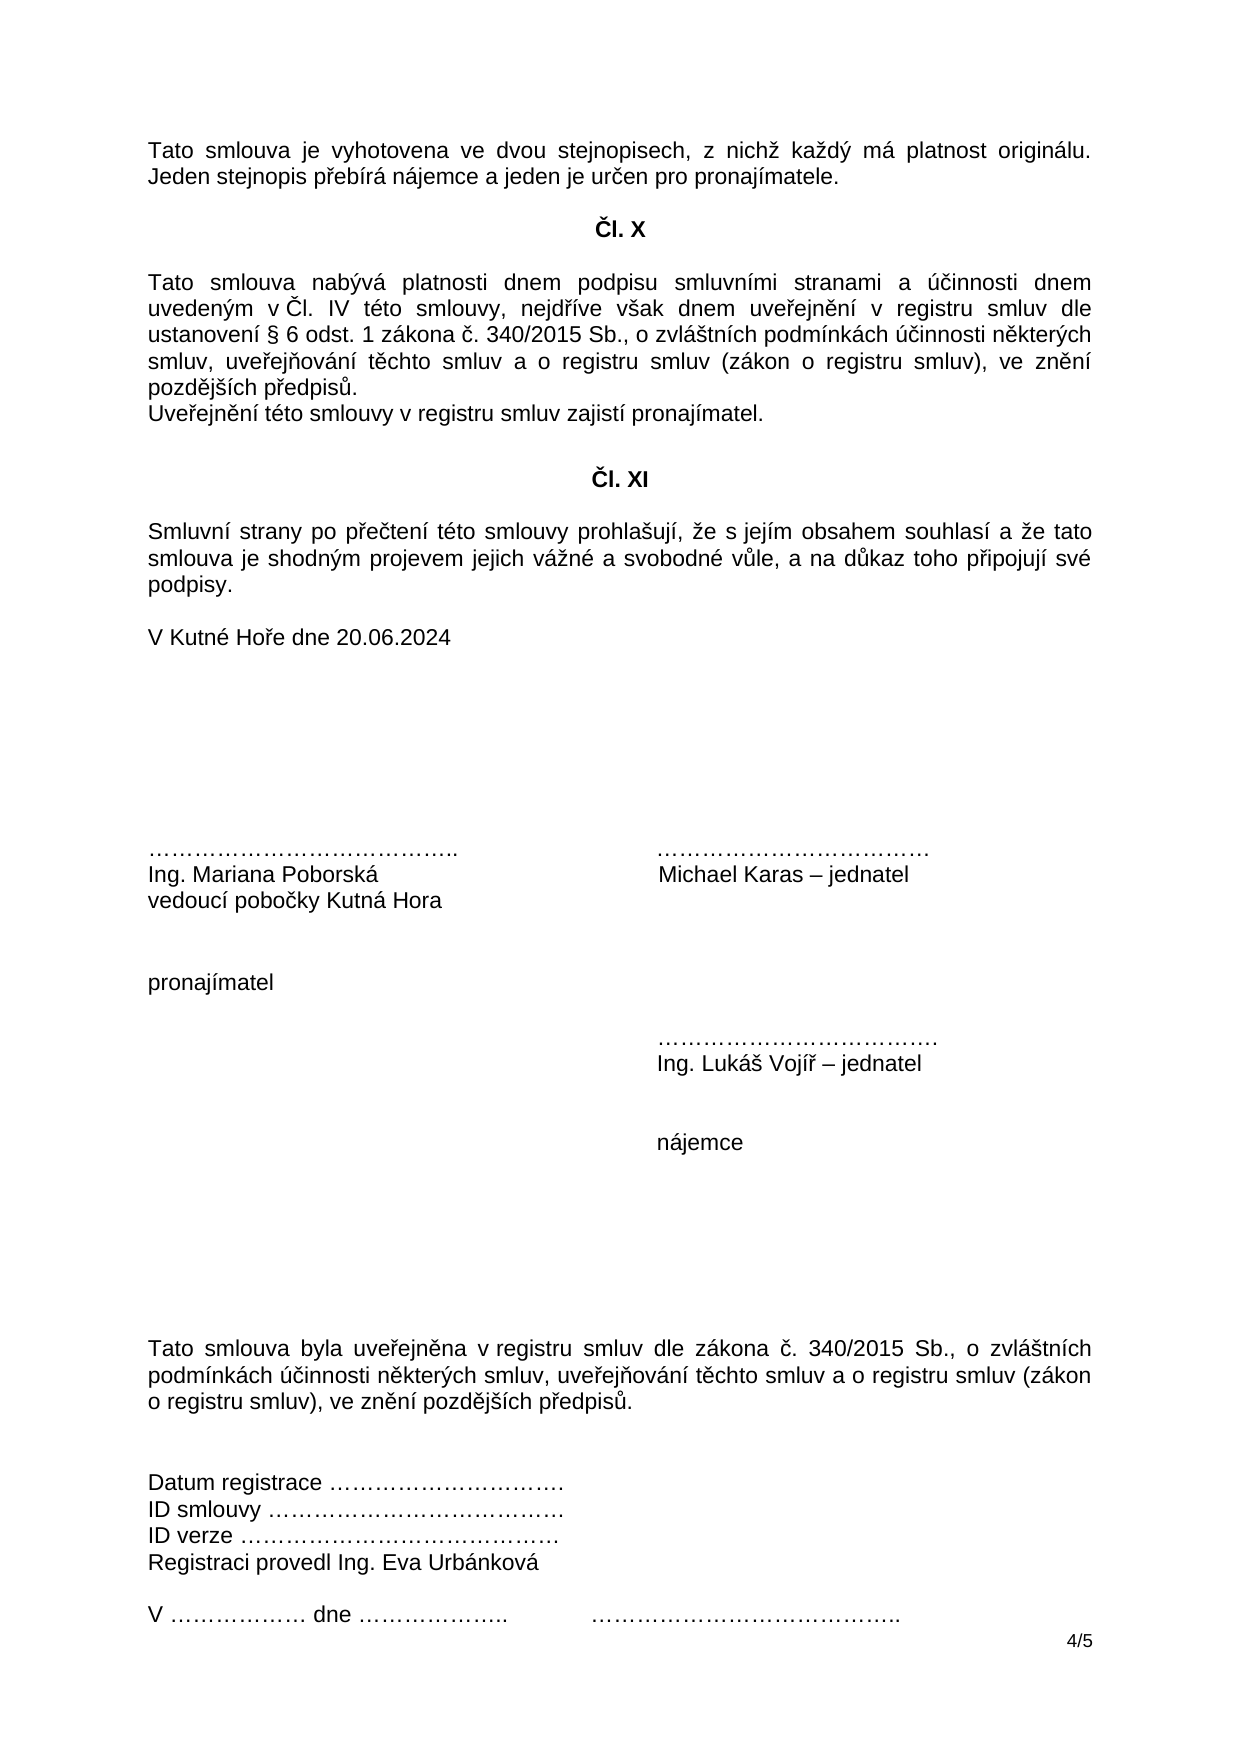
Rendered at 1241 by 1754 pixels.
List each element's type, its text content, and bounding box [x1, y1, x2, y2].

text Ing. Mariana Poborská Michael Karas – jednatel [148, 861, 1092, 887]
text vedoucí pobočky Kutná Hora [148, 887, 1092, 913]
text Tato smlouva je vyhotovena ve dvou stejnopisech, z nichž každý má platnost originálu. Jeden stejnopis přebírá nájemce a jeden je určen pro pronajímatele. [148, 137, 1092, 189]
text Čl. X [148, 216, 1092, 242]
text ID smlouvy ………………………………… [148, 1496, 1092, 1522]
text Registraci provedl Ing. Eva Urbánková [148, 1548, 1092, 1575]
text Tato smlouva nabývá platnosti dnem podpisu smluvními stranami a účinnosti dnem uvedeným v Čl. IV této smlouvy, nejdříve však dnem uveřejnění v registru smluv dle ustanovení § 6 odst. 1 zákona č. 340/2015 Sb., o zvláštních podmínkách účinnosti některých smluv, uveřejňování těchto smluv a o registru smluv (zákon o registru smluv), ve znění pozdějších předpisů. [148, 268, 1092, 400]
text pronajímatel [148, 969, 1092, 995]
text nájemce [148, 1129, 1092, 1156]
text V Kutné Hoře dne 20.06.2024 [148, 624, 1092, 650]
text ………………………………….. ……………………………… [148, 834, 1092, 861]
text Uveřejnění této smlouvy v registru smluv zajistí pronajímatel. [148, 400, 1092, 427]
text ………………………………. [148, 1024, 1092, 1050]
text Ing. Lukáš Vojíř – jednatel [148, 1050, 1092, 1076]
text Smluvní strany po přečtení této smlouvy prohlašují, že s jejím obsahem souhlasí a že tato smlouva je shodným projevem jejich vážné a svobodné vůle, a na důkaz toho připojují své podpisy. [148, 518, 1092, 597]
text ID verze …………………………………… [148, 1522, 1092, 1548]
text Čl. XI [148, 466, 1092, 492]
text V ……………… dne ……………….. ………………………………….. [148, 1601, 1092, 1627]
text Tato smlouva byla uveřejněna v registru smluv dle zákona č. 340/2015 Sb., o zvláštních podmínkách účinnosti některých smluv, uveřejňování těchto smluv a o registru smluv (zákon o registru smluv), ve znění pozdějších předpisů. [148, 1335, 1092, 1414]
text Datum registrace …………………………. [148, 1469, 1092, 1496]
